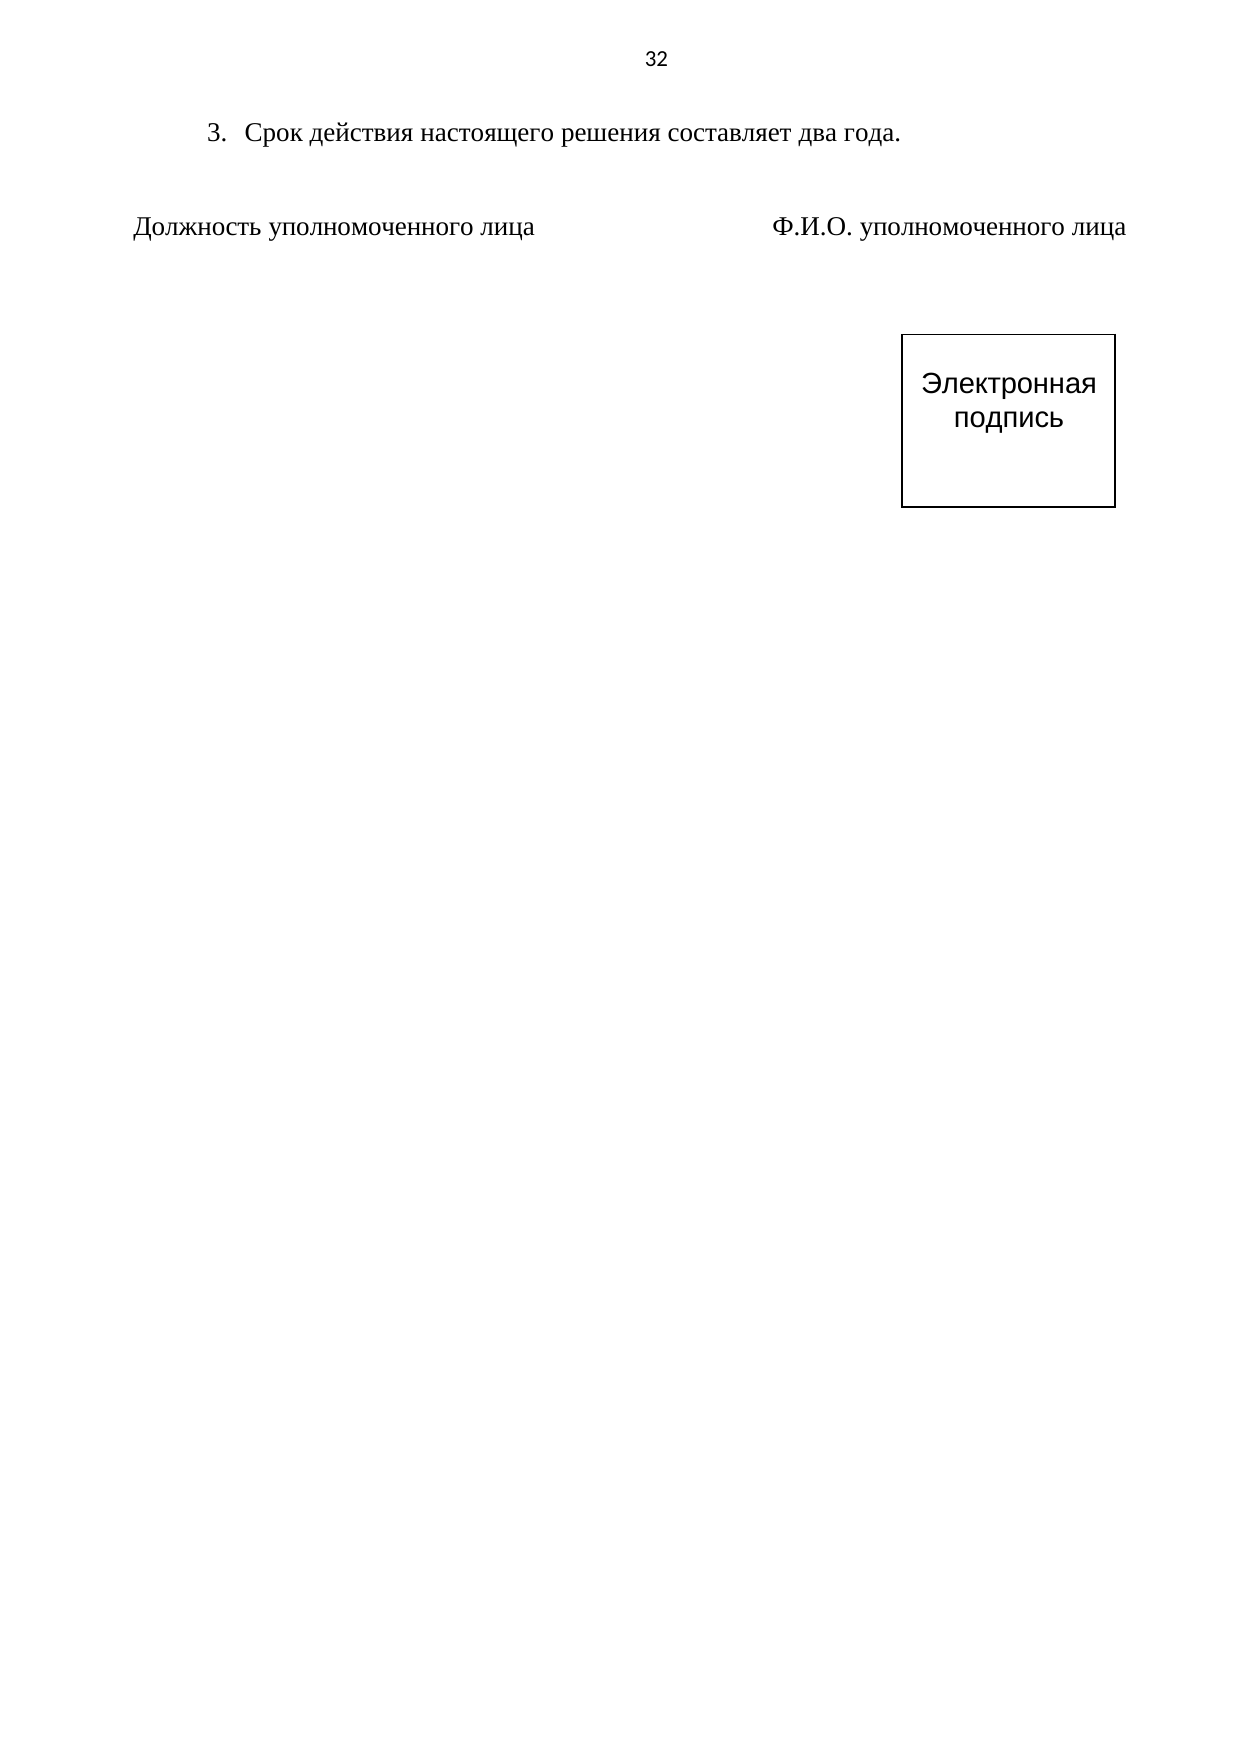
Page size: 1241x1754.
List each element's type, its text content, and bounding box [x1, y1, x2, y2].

text Должность уполномоченного лица Ф.И.О. уполномоченного лица [133, 210, 1138, 241]
list Срок действия настоящего решения составляет два года. [207, 116, 1138, 148]
